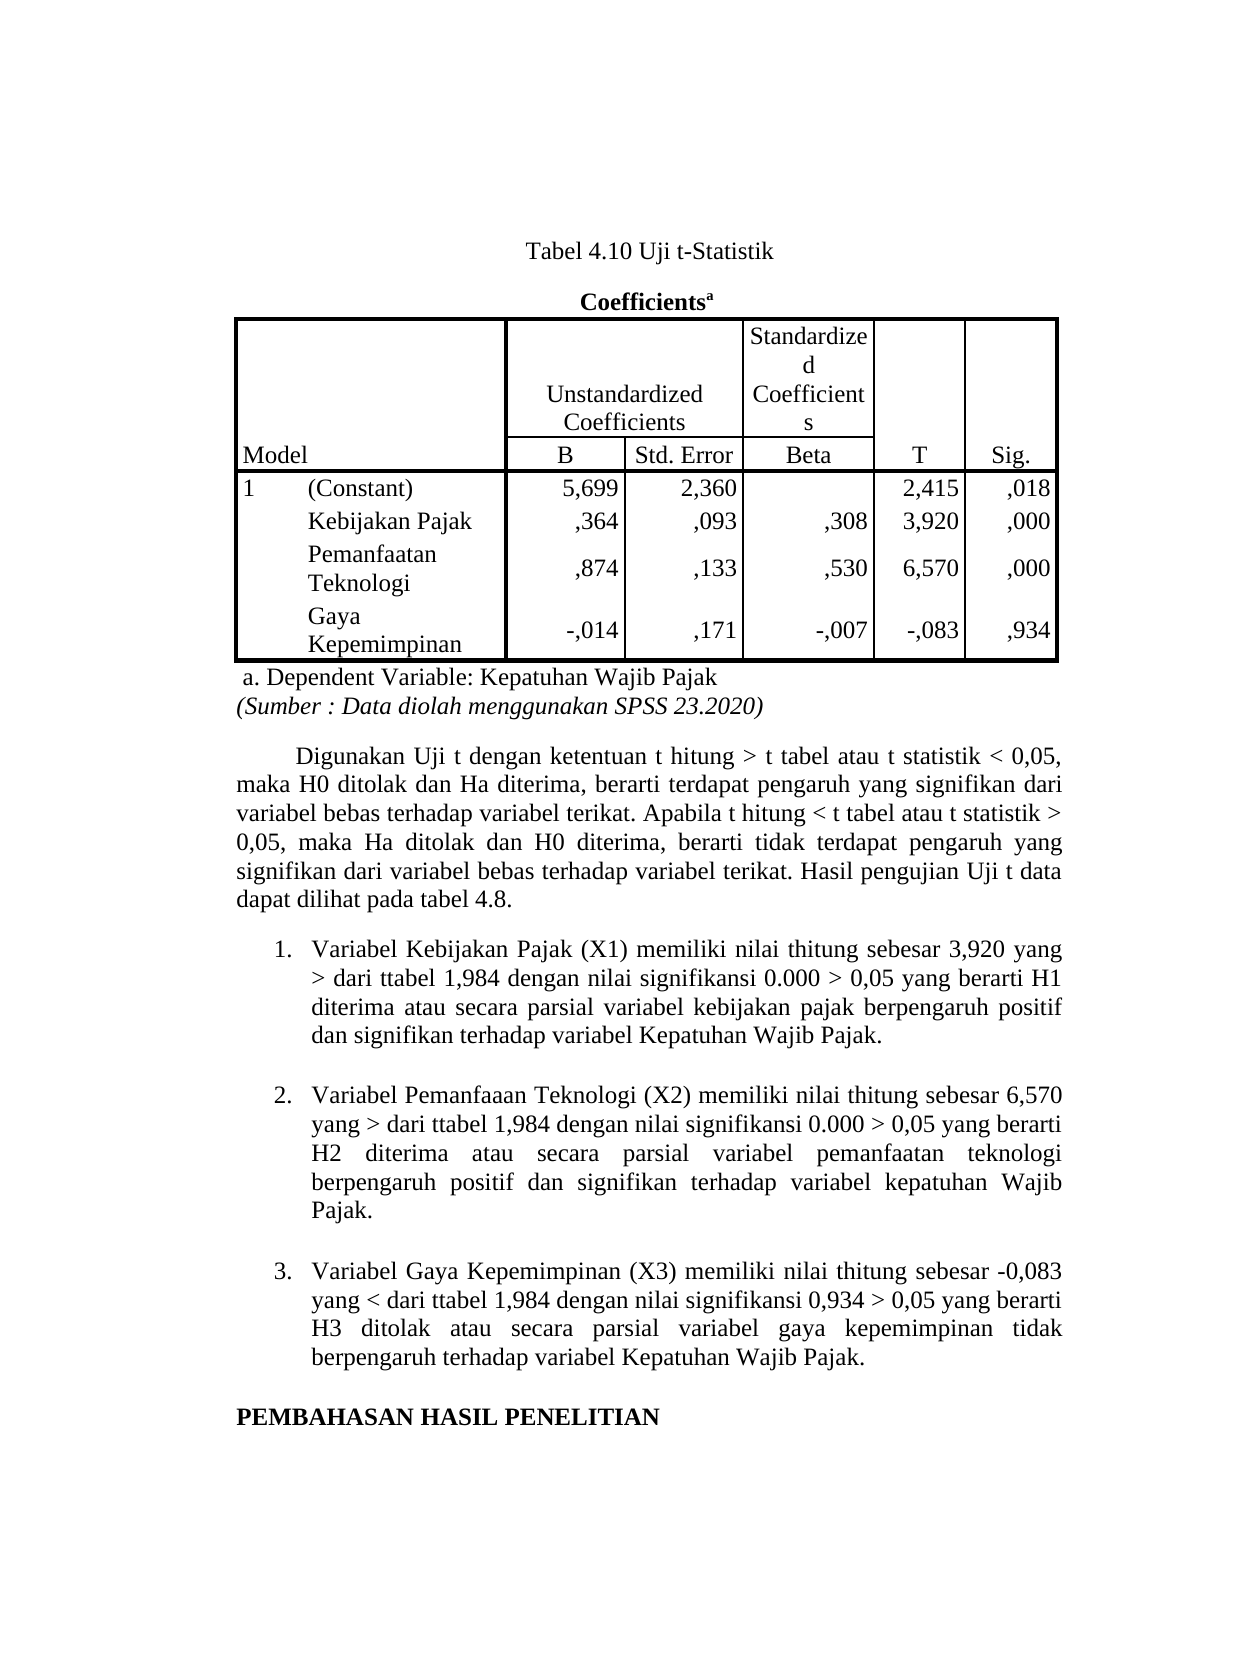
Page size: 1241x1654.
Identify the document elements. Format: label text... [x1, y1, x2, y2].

list Variabel Kebijakan Pajak (X1) memiliki nilai thitung sebesar 3,920 yang > dari ttabel 1,984 dengan nilai signifikansi 0.000 > 0,05 yang berarti H1 diterima atau secara parsial variabel kebijakan pajak berpengaruh positif dan signifikan terhadap variabel Kepatuhan Wajib Pajak. [274, 934, 1063, 1049]
table_cell [744, 473, 873, 502]
table_cell 3,920 [875, 502, 964, 535]
text (Sumber : Data diolah menggunakan SPSS 23.2020) [236, 691, 1063, 720]
table_cell ,308 [744, 502, 873, 535]
table_cell ,934 [966, 597, 1055, 658]
table_cell Beta [744, 438, 873, 469]
table_cell Kebijakan Pajak [301, 502, 504, 535]
table_cell 2,415 [875, 473, 964, 502]
table_cell ,171 [626, 597, 742, 658]
table_cell B [508, 438, 624, 469]
table_cell Std. Error [626, 438, 742, 469]
table_cell ,093 [626, 502, 742, 535]
table_cell -,007 [744, 597, 873, 658]
table_cell ,133 [626, 535, 742, 597]
table_cell 1 [238, 473, 301, 658]
table_cell -,014 [508, 597, 624, 658]
table_cell 5,699 [508, 473, 624, 502]
table_cell T [875, 321, 964, 469]
table_cell 6,570 [875, 535, 964, 597]
table_header Coefficientsa [236, 286, 1057, 317]
table_cell ,000 [966, 535, 1055, 597]
table_cell 2,360 [626, 473, 742, 502]
table_cell (Constant) [301, 473, 504, 502]
table_cell Model [238, 321, 504, 469]
text Tabel 4.10 Uji t-Statistik [236, 236, 1063, 265]
table_cell ,874 [508, 535, 624, 597]
table_cell -,083 [875, 597, 964, 658]
table_cell Standardized Coefficients [744, 321, 873, 436]
text Digunakan Uji t dengan ketentuan t hitung > t tabel atau t statistik < 0,05, maka H0 ditolak dan Ha diterima, berarti terdapat pengaruh yang signifikan dari variabel bebas terhadap variabel terikat. Apabila t hitung < t tabel atau t statistik > 0,05, maka Ha ditolak dan H0 diterima, berarti tidak terdapat pengaruh yang signifikan dari variabel bebas terhadap variabel terikat. Hasil pengujian Uji t data dapat dilihat pada tabel 4.8. [236, 741, 1063, 913]
table_cell Sig. [966, 321, 1055, 469]
table_cell ,530 [744, 535, 873, 597]
table_cell Pemanfaatan Teknologi [301, 535, 504, 597]
list Variabel Gaya Kepemimpinan (X3) memiliki nilai thitung sebesar -0,083 yang < dari ttabel 1,984 dengan nilai signifikansi 0,934 > 0,05 yang berarti H3 ditolak atau secara parsial variabel gaya kepemimpinan tidak berpengaruh terhadap variabel Kepatuhan Wajib Pajak. [274, 1256, 1063, 1371]
list Variabel Pemanfaaan Teknologi (X2) memiliki nilai thitung sebesar 6,570 yang > dari ttabel 1,984 dengan nilai signifikansi 0.000 > 0,05 yang berarti H2 diterima atau secara parsial variabel pemanfaatan teknologi berpengaruh positif dan signifikan terhadap variabel kepatuhan Wajib Pajak. [274, 1081, 1063, 1224]
table_cell ,000 [966, 502, 1055, 535]
table_cell Gaya Kepemimpinan [301, 597, 504, 658]
table_cell a. Dependent Variable: Kepatuhan Wajib Pajak [236, 663, 1057, 691]
table_cell ,018 [966, 473, 1055, 502]
table_cell Unstandardized Coefficients [508, 321, 742, 436]
subtitle PEMBAHASAN HASIL PENELITIAN [236, 1402, 1063, 1431]
table_cell ,364 [508, 502, 624, 535]
